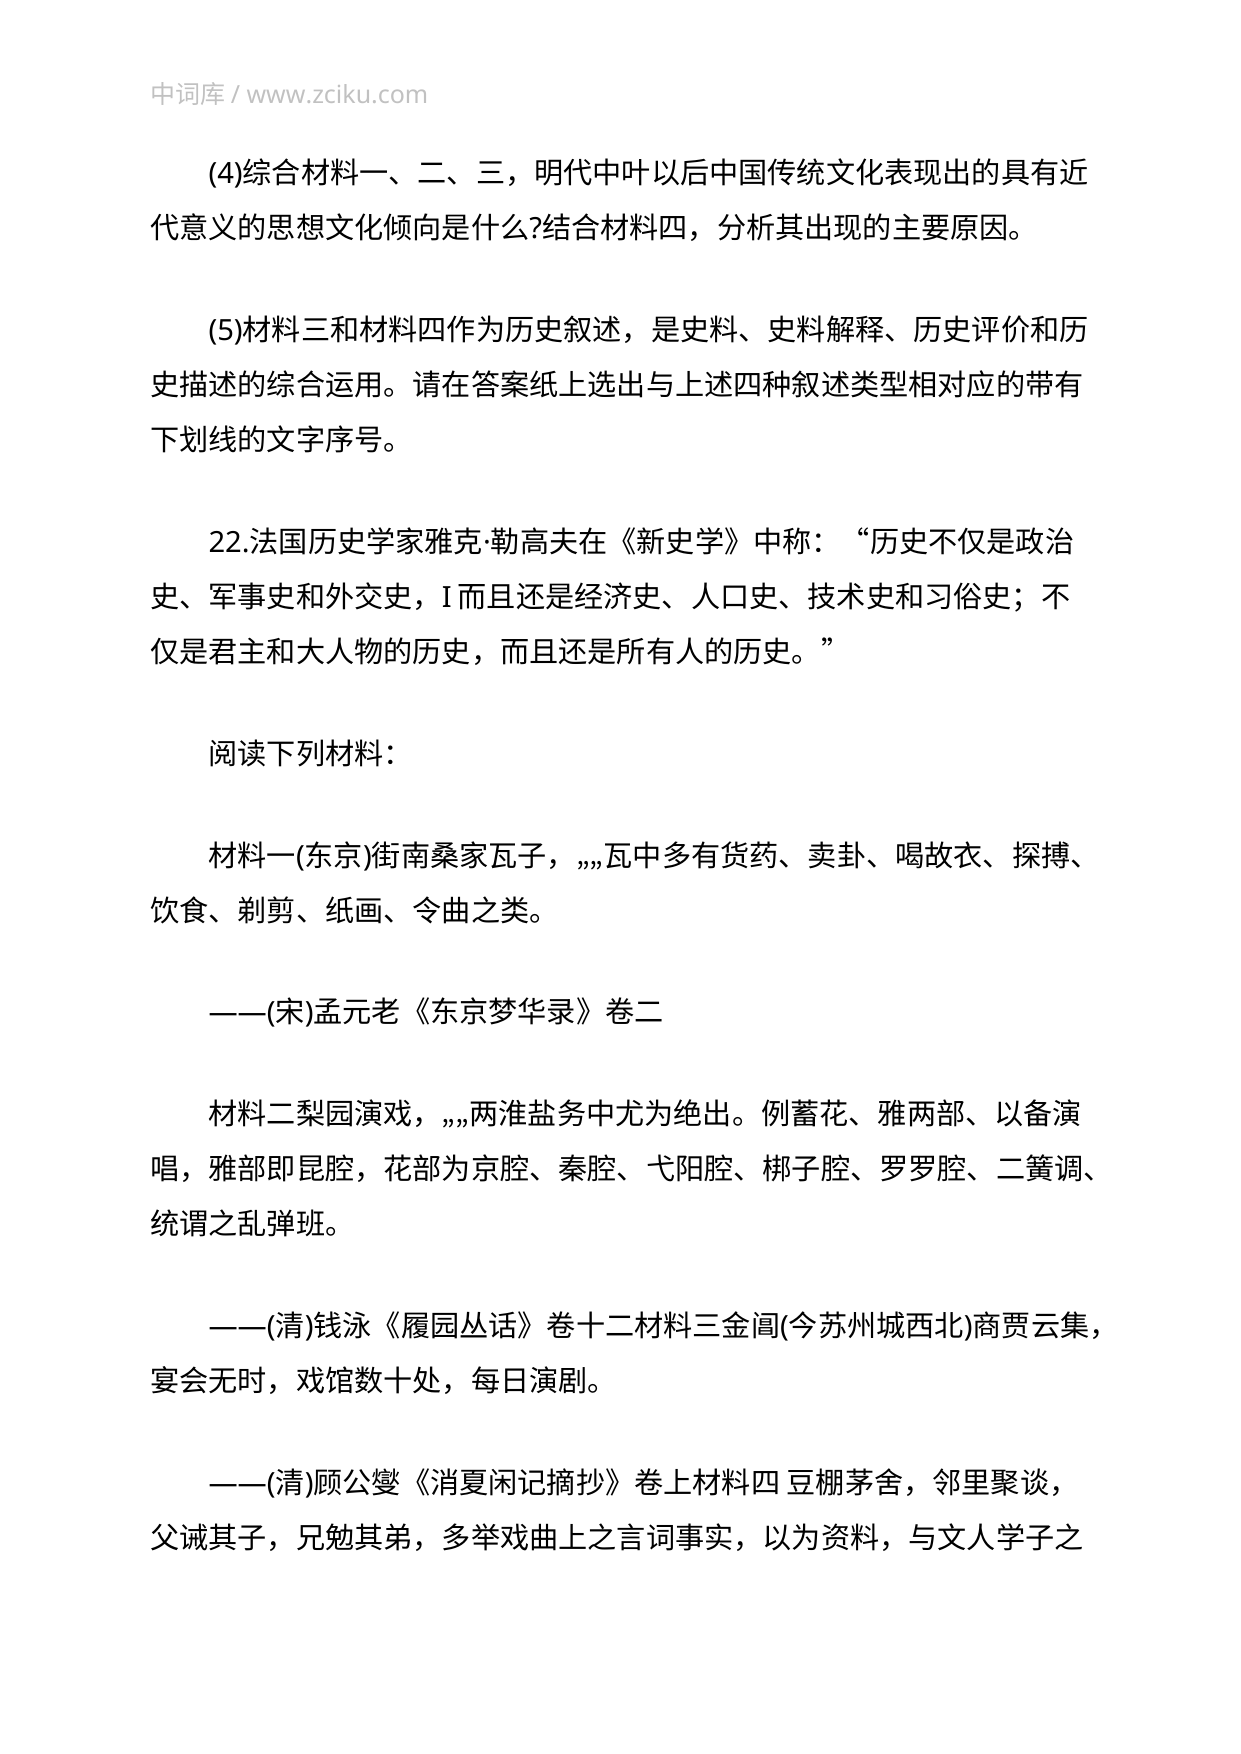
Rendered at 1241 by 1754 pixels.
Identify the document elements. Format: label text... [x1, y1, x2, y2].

text (5)材料三和材料四作为历史叙述，是史料、史料解释、历史评价和历史描述的综合运用。请在答案纸上选出与上述四种叙述类型相对应的带有下划线的文字序号。 [150, 307, 1090, 459]
text ——(宋)孟元老《东京梦华录》卷二 [150, 989, 1090, 1031]
text 阅读下列材料： [150, 730, 1090, 773]
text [150, 1459, 1090, 1557]
text ——(清)钱泳《履园丛话》卷十二材料三金阊(今苏州城西北)商贾云集，宴会无时，戏馆数十处，每日演剧。 [150, 1302, 1090, 1400]
text 材料二梨园演戏，„„两淮盐务中尤为绝出。例蓄花、雅两部、以备演唱，雅部即昆腔，花部为京腔、秦腔、弋阳腔、梆子腔、罗罗腔、二簧调、统谓之乱弹班。 [150, 1091, 1090, 1243]
text 材料一(东京)街南桑家瓦子，„„瓦中多有货药、卖卦、喝故衣、探搏、饮食、剃剪、纸画、令曲之类。 [150, 832, 1090, 929]
text (4)综合材料一、二、三，明代中叶以后中国传统文化表现出的具有近代意义的思想文化倾向是什么?结合材料四，分析其出现的主要原因。 [150, 150, 1090, 247]
text 22.法国历史学家雅克·勒高夫在《新史学》中称：“历史不仅是政治史、军事史和外交史，I而且还是经济史、人口史、技术史和习俗史；不仅是君主和大人物的历史，而且还是所有人的历史。” [150, 519, 1090, 671]
